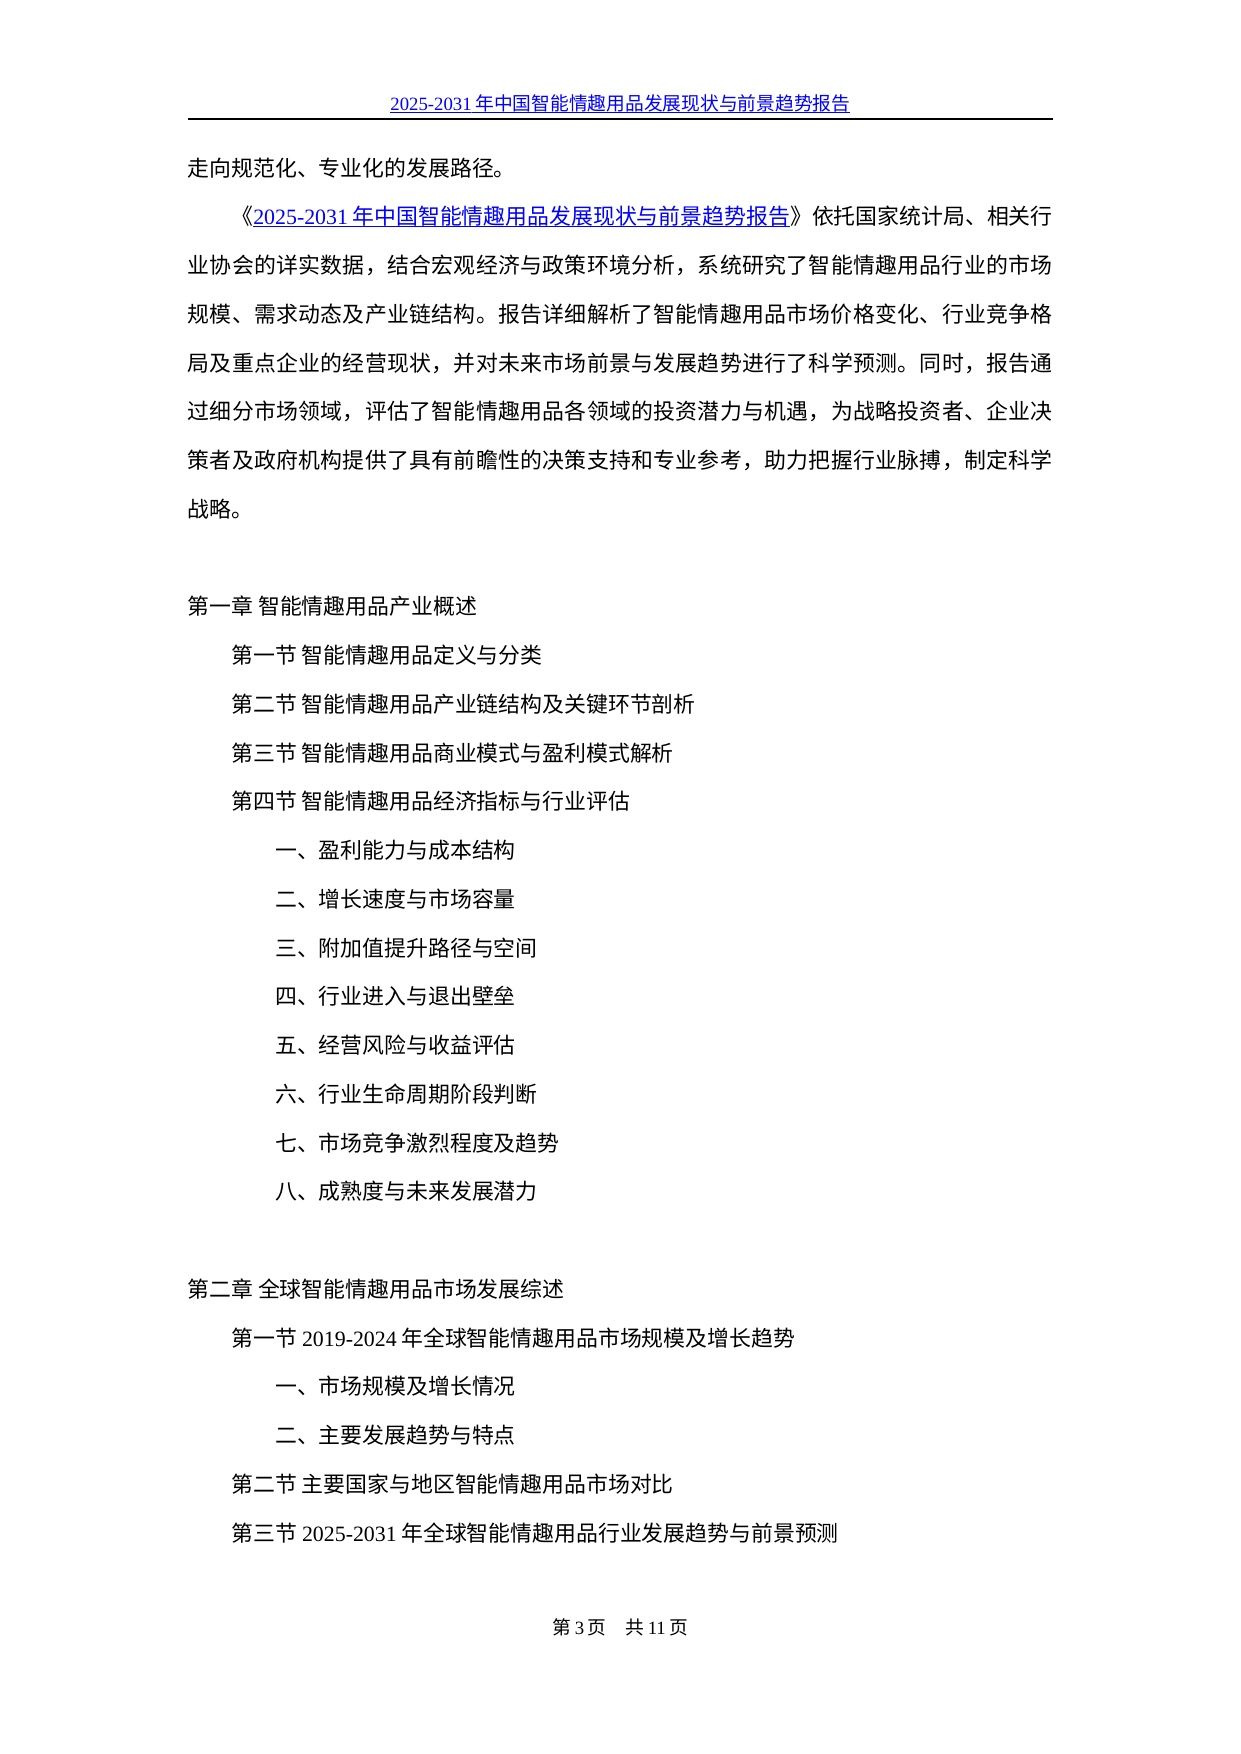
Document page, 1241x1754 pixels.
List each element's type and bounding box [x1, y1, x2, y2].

text [187, 150, 1053, 1548]
